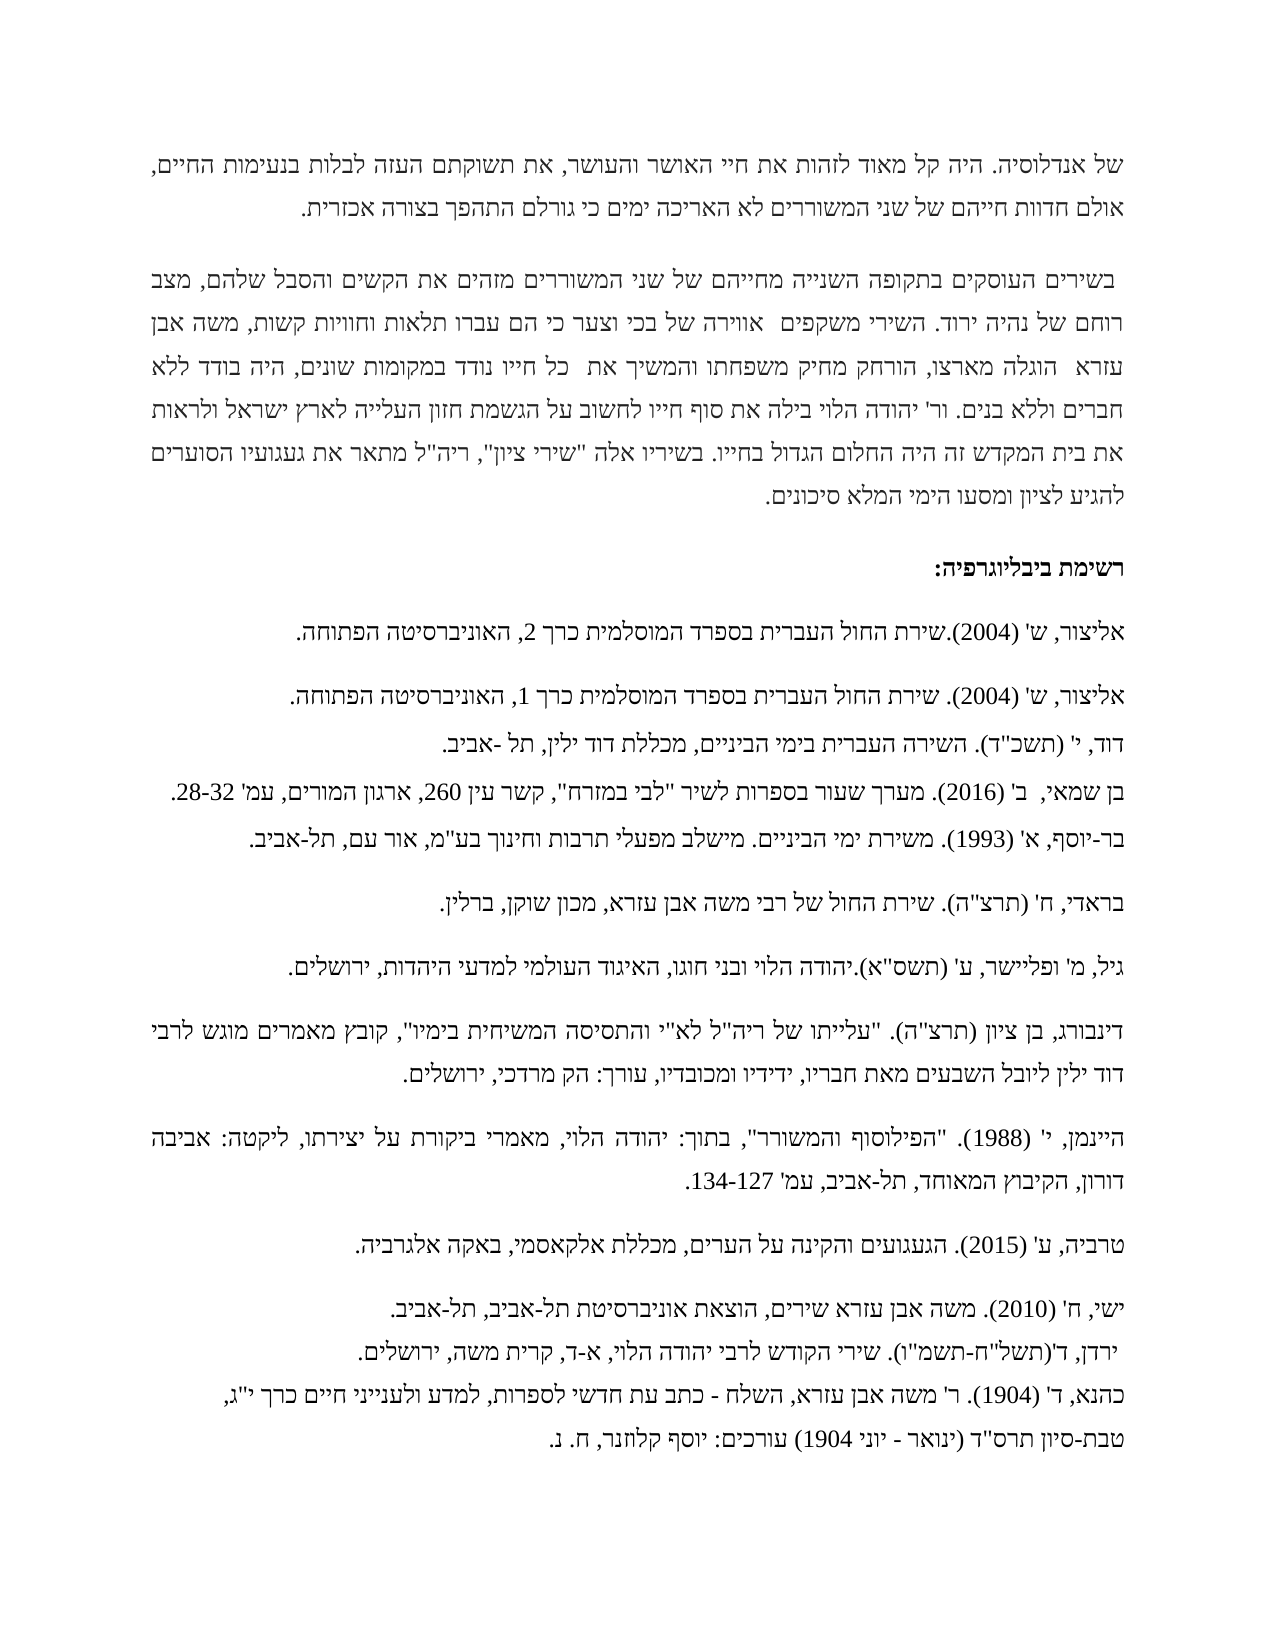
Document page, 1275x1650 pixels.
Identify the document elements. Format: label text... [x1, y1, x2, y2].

text היינמן, י' (1988). "הפילוסוף והמשורר", בתוך: יהודה הלוי, מאמרי ביקורת על יצירתו, ליקטה: אביבה דורון, הקיבוץ המאוחד, תל-אביב, עמ' 134-127. [150, 1123, 1125, 1195]
text גיל, מ' ופליישר, ע' (תשס"א).יהודה הלוי ובני חוגו, האיגוד העולמי למדעי היהדות, ירושלים. [150, 952, 1125, 981]
text אליצור, ש' (2004). שירת החול העברית בספרד המוסלמית כרך 1, האוניברסיטה הפתוחה. [150, 681, 1125, 710]
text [150, 150, 1125, 222]
text בשירים העוסקים בתקופה השנייה מחייהם של שני המשוררים מזהים את הקשים והסבל שלהם, מצב רוחם של נהיה ירוד. השירי משקפים אווירה של בכי וצער כי הם עברו תלאות וחוויות קשות, משה אבן עזרא הוגלה מארצו, הורחק מחיק משפחתו והמשיך את כל חייו נודד במקומות שונים, היה בודד ללא חברים וללא בנים. ור' יהודה הלוי בילה את סוף חייו לחשוב על הגשמת חזון העלייה לארץ ישראל ולראות את בית המקדש זה היה החלום הגדול בחייו. בשיריו אלה "שירי ציון", ריה"ל מתאר את געגועיו הסוערים להגיע לציון ומסעו הימי המלא סיכונים. [150, 265, 1125, 510]
text דינבורג, בן ציון (תרצ"ה). "עלייתו של ריה"ל לא"י והתסיסה המשיחית בימיו", קובץ מאמרים מוגש לרבי דוד ילין ליובל השבעים מאת חבריו, ידידיו ומכובדיו, עורך: הק מרדכי, ירושלים. [150, 1016, 1125, 1088]
text ירדן, ד'(תשל"ח-תשמ"ו). שירי הקודש לרבי יהודה הלוי, א-ד, קרית משה, ירושלים. [150, 1337, 1125, 1366]
text בן שמאי, ב' (2016). מערך שעור בספרות לשיר "לבי במזרח", קשר עין 260, ארגון המורים, עמ' 28-32. [150, 777, 1125, 805]
text טרביה, ע' (2015). הגעגועים והקינה על הערים, מכללת אלקאסמי, באקה אלגרביה. [150, 1230, 1125, 1259]
text בראדי, ח' (תרצ"ה). שירת החול של רבי משה אבן עזרא, מכון שוקן, ברלין. [150, 888, 1125, 917]
text דוד, י' (תשכ"ד). השירה העברית בימי הביניים, מכללת דוד ילין, תל -אביב. [150, 729, 1125, 758]
text בר-יוסף, א' (1993). משירת ימי הביניים. מישלב מפעלי תרבות וחינוך בע"מ, אור עם, תל-אביב. [150, 824, 1125, 853]
text אליצור, ש' (2004).שירת החול העברית בספרד המוסלמית כרך 2, האוניברסיטה הפתוחה. [150, 617, 1125, 646]
text ישי, ח' (2010). משה אבן עזרא שירים, הוצאת אוניברסיטת תל-אביב, תל-אביב. [150, 1294, 1125, 1323]
text רשימת ביבליוגרפיה: [150, 553, 1125, 582]
text כהנא, ד' (1904). ר' משה אבן עזרא, השלח - כתב עת חדשי לספרות, למדע ולענייני חיים כרך י"ג, טבת-סיון תרס"ד (ינואר - יוני 1904) עורכים: יוסף קלוזנר, ח. נ. [150, 1381, 1125, 1452]
